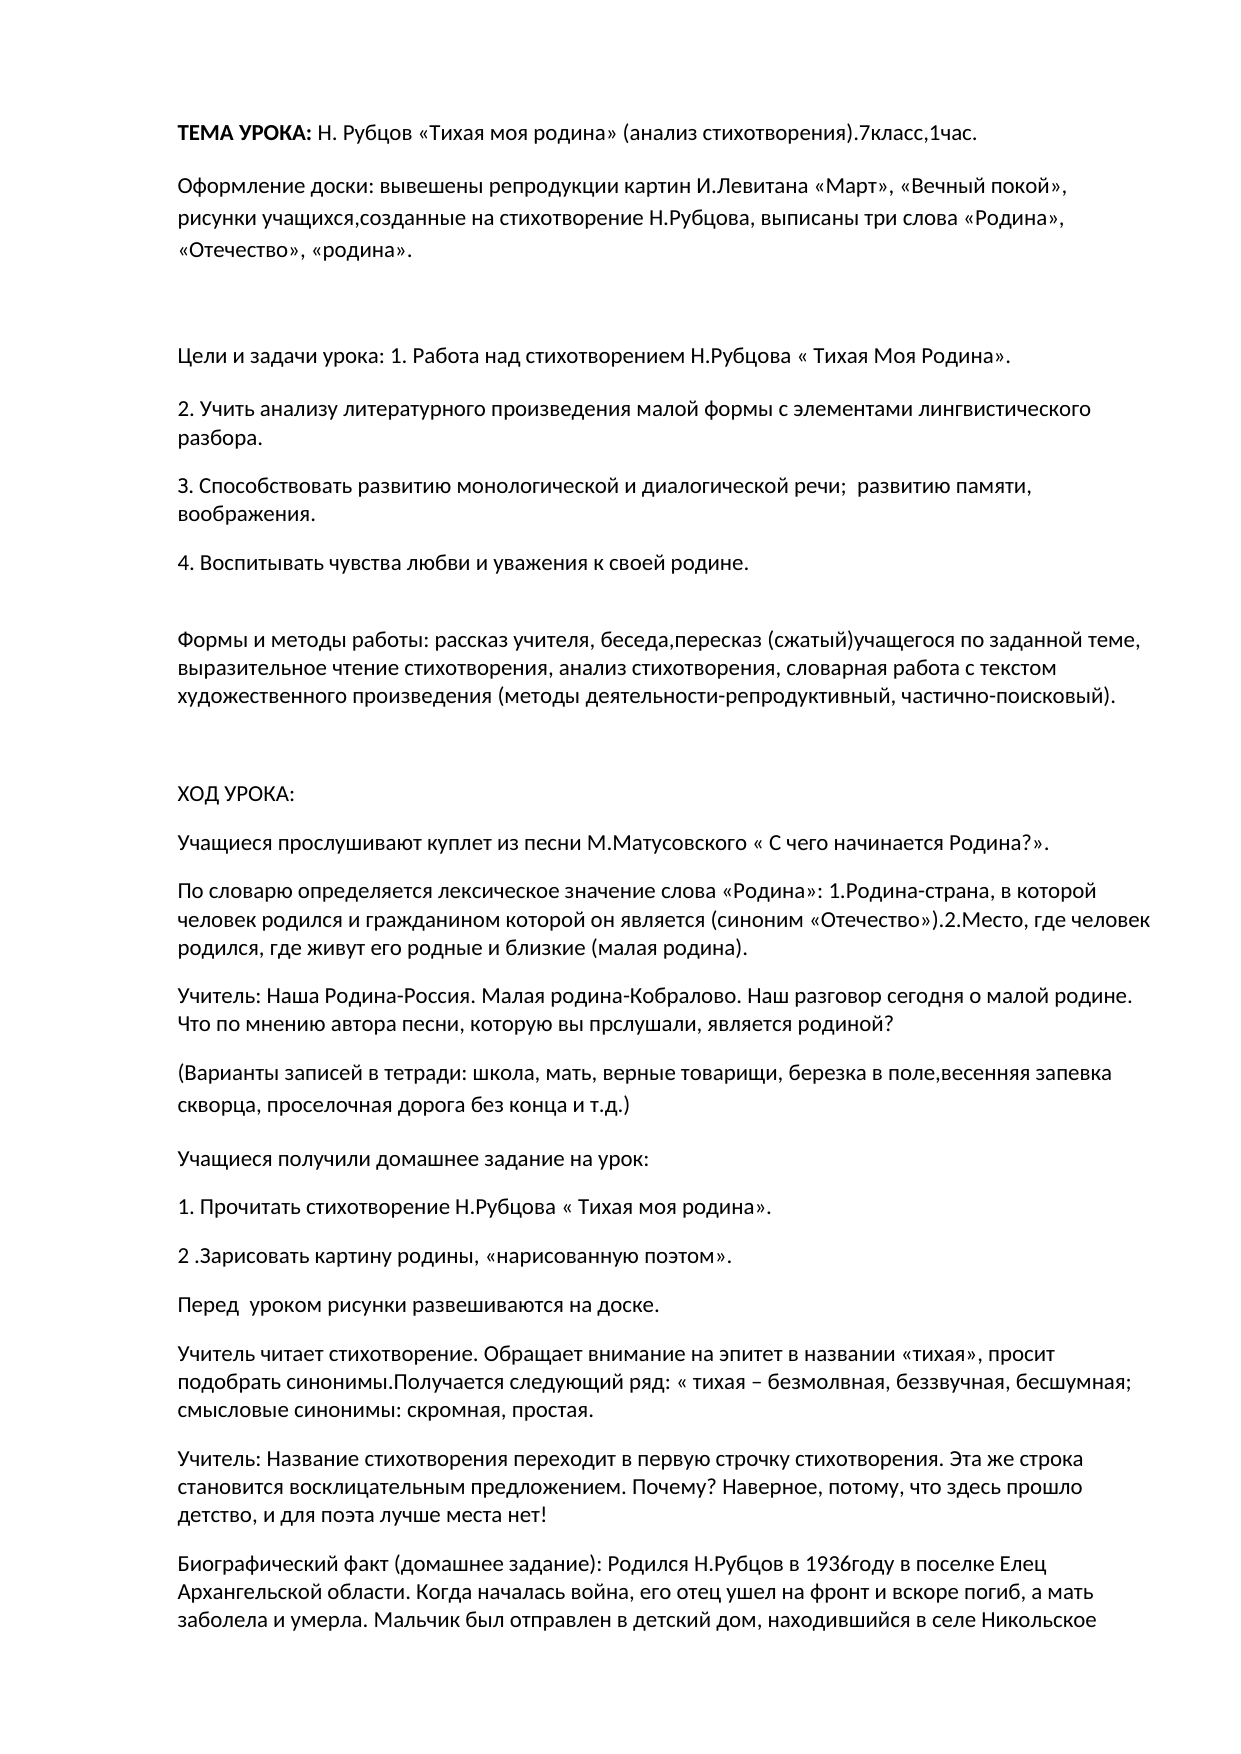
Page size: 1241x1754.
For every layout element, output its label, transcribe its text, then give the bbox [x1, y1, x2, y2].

text Формы и методы работы: рассказ учителя, беседа,пересказ (сжатый)учащегося по заданной теме, выразительное чтение стихотворения, анализ стихотворения, словарная работа с текстом художественного произведения (методы деятельности-репродуктивный, частично-поисковый). [177, 597, 1152, 709]
text Учащиеся прослушивают куплет из песни М.Матусовского « С чего начинается Родина?». [177, 828, 1152, 856]
text Перед уроком рисунки развешиваются на доске. [177, 1290, 1152, 1318]
text Учитель: Наша Родина-Россия. Малая родина-Кобралово. Наш разговор сегодня о малой родине. Что по мнению автора песни, которую вы прслушали, является родиной? [177, 982, 1152, 1038]
text Цели и задачи урока: 1. Работа над стихотворением Н.Рубцова « Тихая Моя Родина». [177, 342, 1152, 369]
text ТЕМА УРОКА: Н. Рубцов «Тихая моя родина» (анализ стихотворения).7класс,1час. [177, 118, 1152, 146]
text 2 .Зарисовать картину родины, «нарисованную поэтом». [177, 1241, 1152, 1269]
text Учащиеся получили домашнее задание на урок: [177, 1144, 1152, 1172]
text Учитель читает стихотворение. Обращает внимание на эпитет в названии «тихая», просит подобрать синонимы.Получается следующий ряд: « тихая – безмолвная, беззвучная, бесшумная; смысловые синонимы: скромная, простая. [177, 1339, 1152, 1423]
text Учитель: Название стихотворения переходит в первую строчку стихотворения. Эта же строка становится восклицательным предложением. Почему? Наверное, потому, что здесь прошло детство, и для поэта лучше места нет! [177, 1444, 1152, 1528]
text По словарю определяется лексическое значение слова «Родина»: 1.Родина-страна, в которой человек родился и гражданином которой он является (синоним «Отечество»).2.Место, где человек родился, где живут его родные и близкие (малая родина). [177, 877, 1152, 961]
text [177, 1549, 1152, 1633]
text Оформление доски: вывешены репродукции картин И.Левитана «Март», «Вечный покой», рисунки учащихся,созданные на стихотворение Н.Рубцова, выписаны три слова «Родина», «Отечество», «родина». [177, 171, 1152, 263]
text З. Способствовать развитию монологической и диалогической речи; развитию памяти, воображения. [177, 471, 1152, 527]
text 2. Учить анализу литературного произведения малой формы с элементами лингвистического разбора. [177, 394, 1152, 451]
text (Варианты записей в тетради: школа, мать, верные товарищи, березка в поле,весенняя запевка скворца, проселочная дорога без конца и т.д.) [177, 1058, 1152, 1119]
text 4. Воспитывать чувства любви и уважения к своей родине. [177, 548, 1152, 576]
text 1. Прочитать стихотворение Н.Рубцова « Тихая моя родина». [177, 1192, 1152, 1221]
text ХОД УРОКА: [177, 779, 1152, 807]
